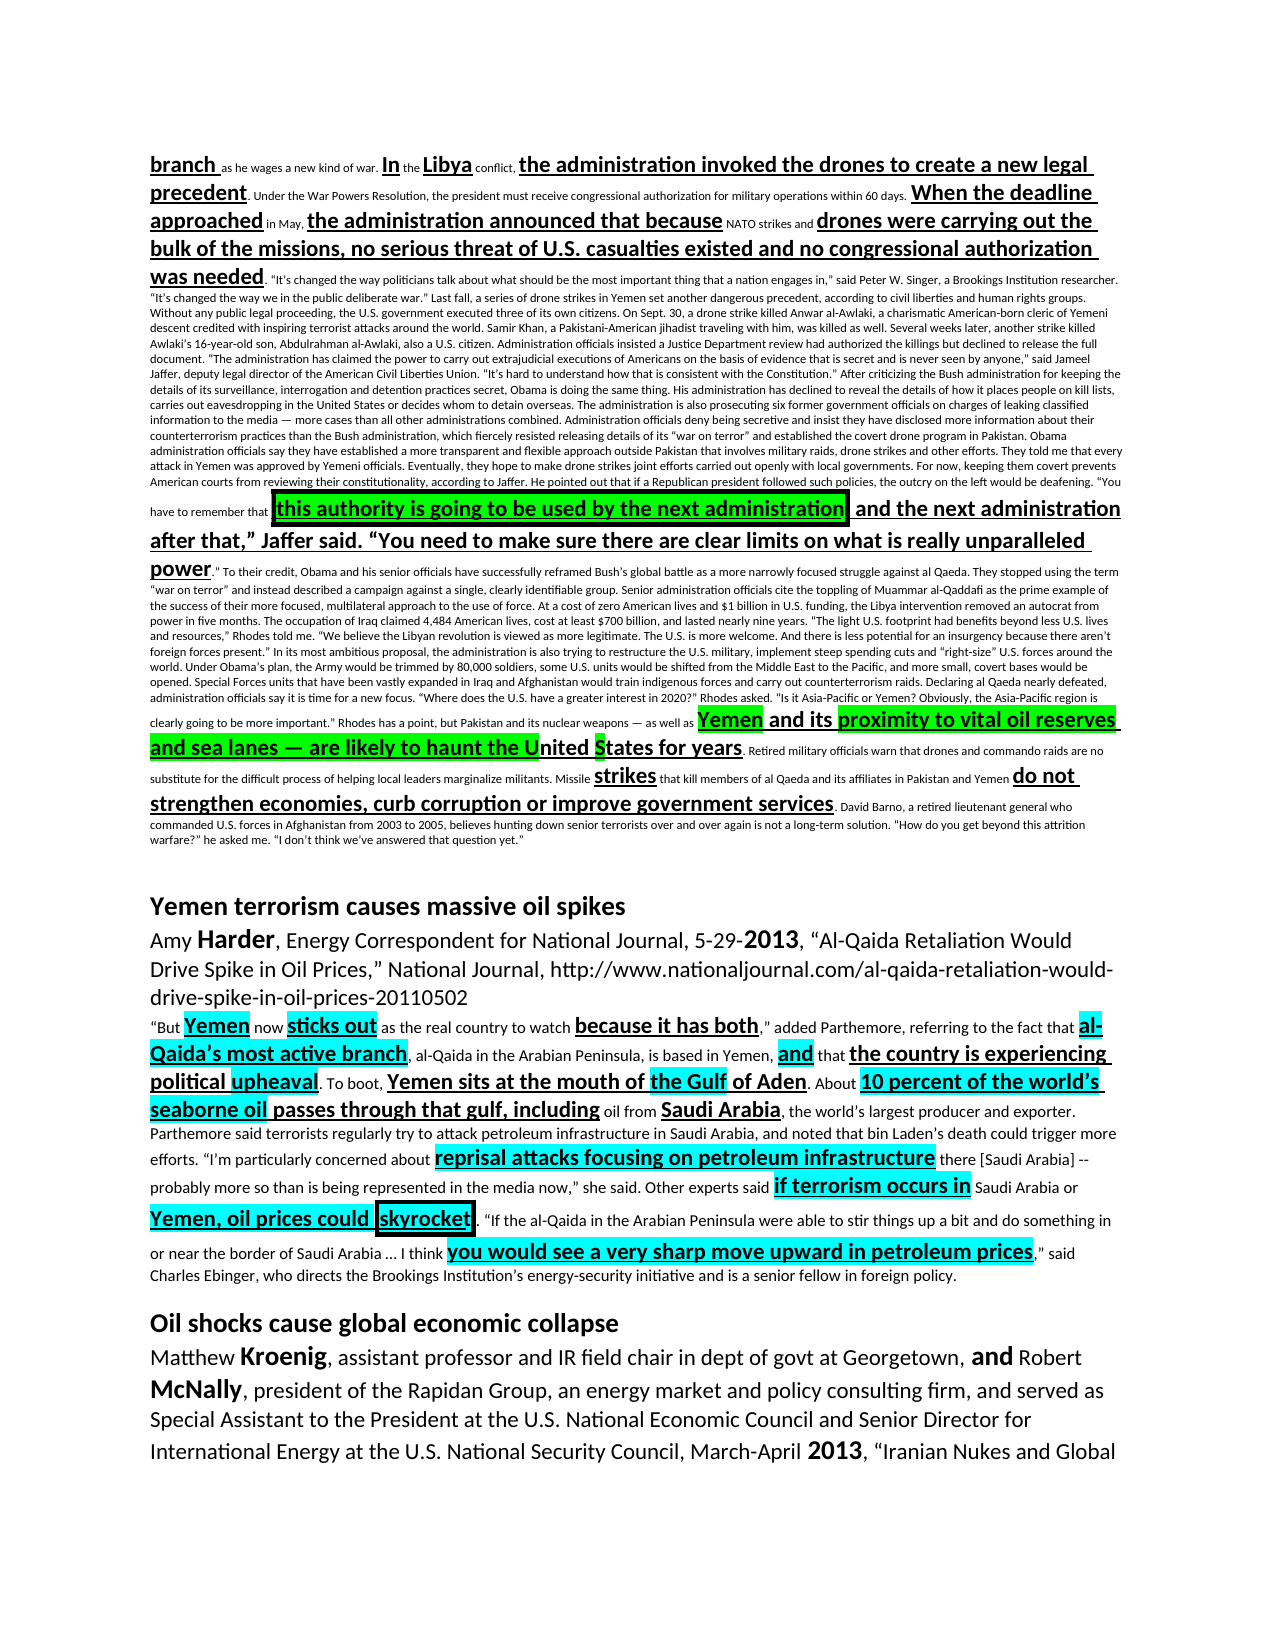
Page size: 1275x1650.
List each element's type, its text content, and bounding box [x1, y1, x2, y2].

subtitle Oil shocks cause global economic collapse [150, 1306, 1125, 1339]
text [150, 1339, 1125, 1466]
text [150, 150, 1125, 848]
text Amy Harder, Energy Correspondent for National Journal, 5-29-2013, “Al-Qaida Retaliation Would Drive Spike in Oil Prices,” National Journal, http://www.nationaljournal.com/al-qaida-retaliation-would-drive-spike-in-oil-prices-20110502 [150, 922, 1125, 1011]
subtitle Yemen terrorism causes massive oil spikes [150, 889, 1125, 922]
text “But Yemen now sticks out as the real country to watch because it has both,” added Parthemore, referring to the fact that al-Qaida’s most active branch, al-Qaida in the Arabian Peninsula, is based in Yemen, and that the country is experiencing political upheaval. To boot, Yemen sits at the mouth of the Gulf of Aden. About 10 percent of the world’s seaborne oil passes through that gulf, including oil from Saudi Arabia, the world’s largest producer and exporter. Parthemore said terrorists regularly try to attack petroleum infrastructure in Saudi Arabia, and noted that bin Laden’s death could trigger more efforts. “I’m particularly concerned about reprisal attacks focusing on petroleum infrastructure there [Saudi Arabia] -- probably more so than is being represented in the media now,” she said. Other experts said if terrorism occurs in Saudi Arabia or Yemen, oil prices could skyrocket. “If the al-Qaida in the Arabian Peninsula were able to stir things up a bit and do something in or near the border of Saudi Arabia … I think you would see a very sharp move upward in petroleum prices,” said Charles Ebinger, who directs the Brookings Institution’s energy-security initiative and is a senior fellow in foreign policy. [150, 1011, 1125, 1285]
